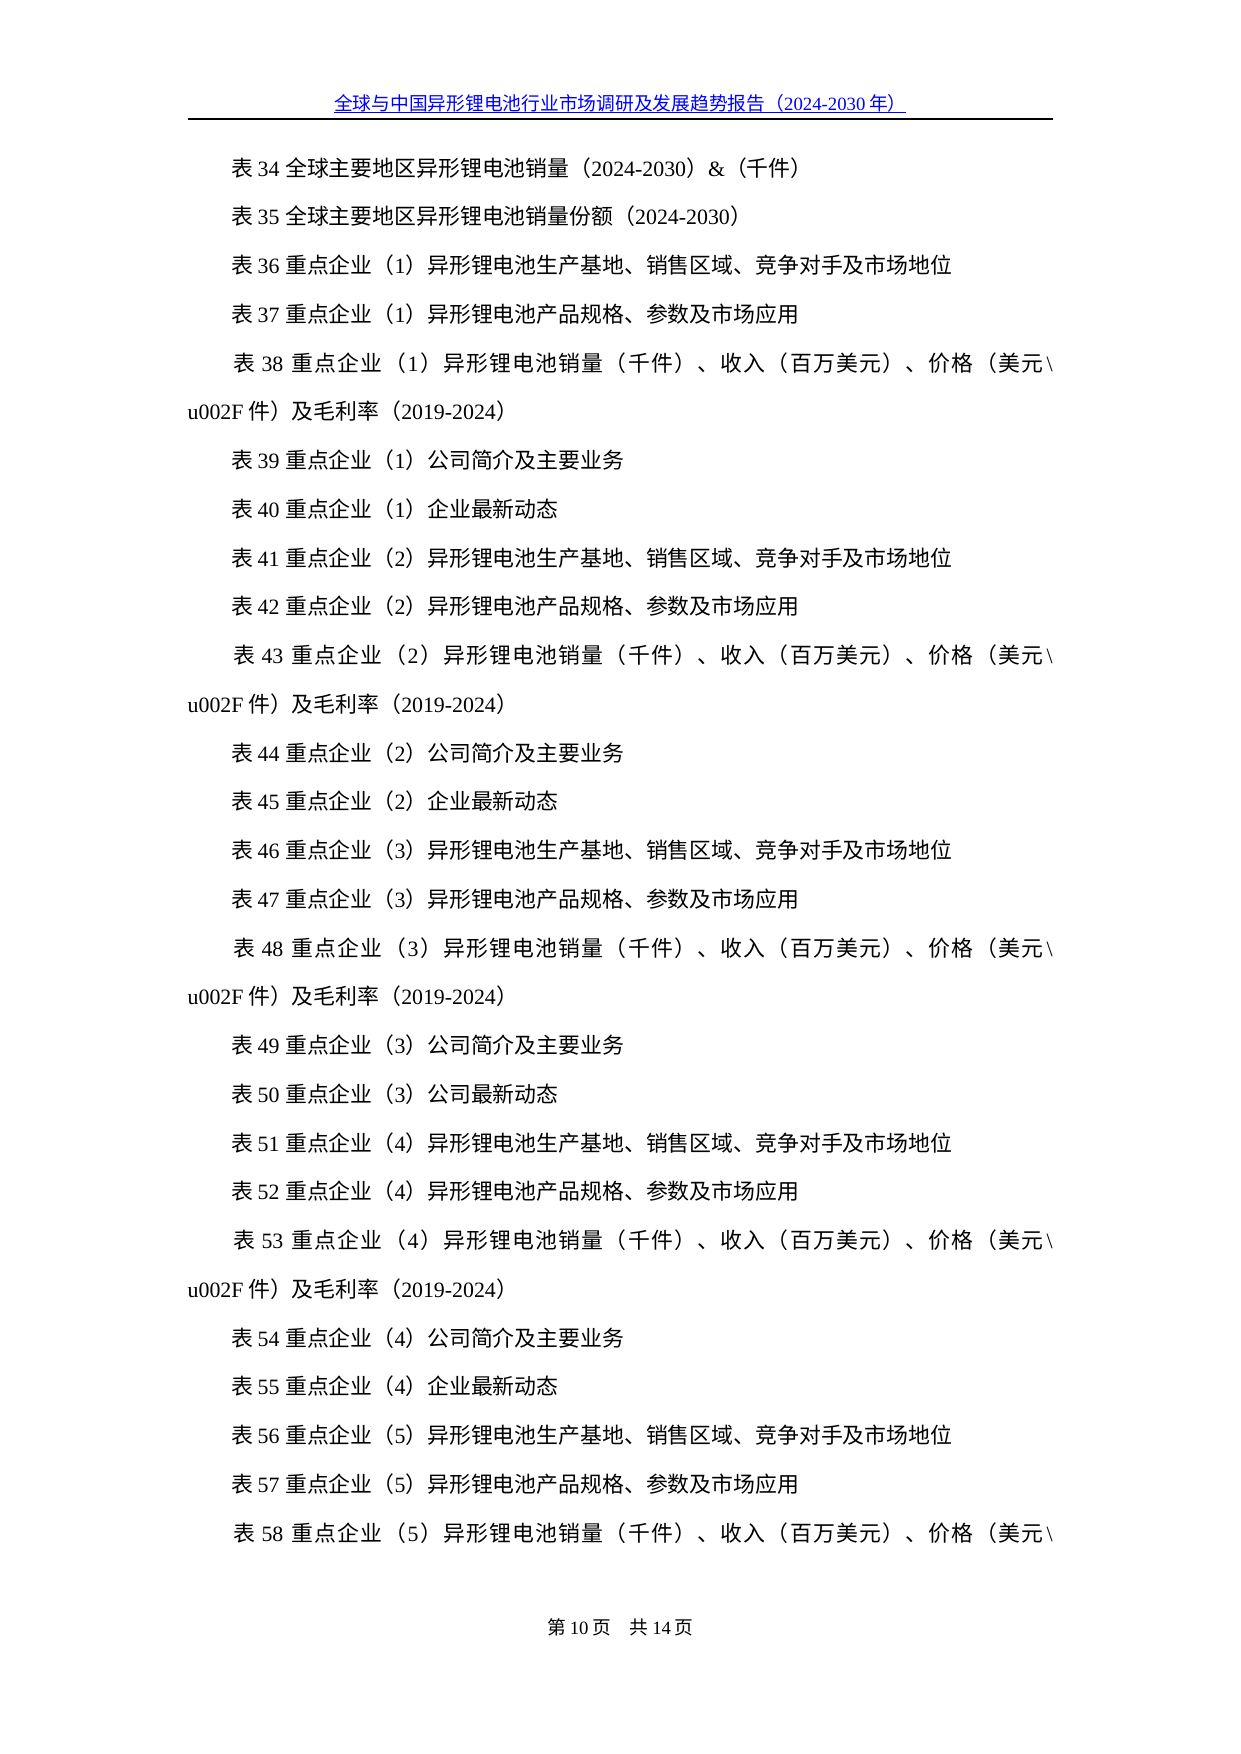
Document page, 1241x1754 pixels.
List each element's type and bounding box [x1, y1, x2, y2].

text [187, 150, 1053, 1548]
